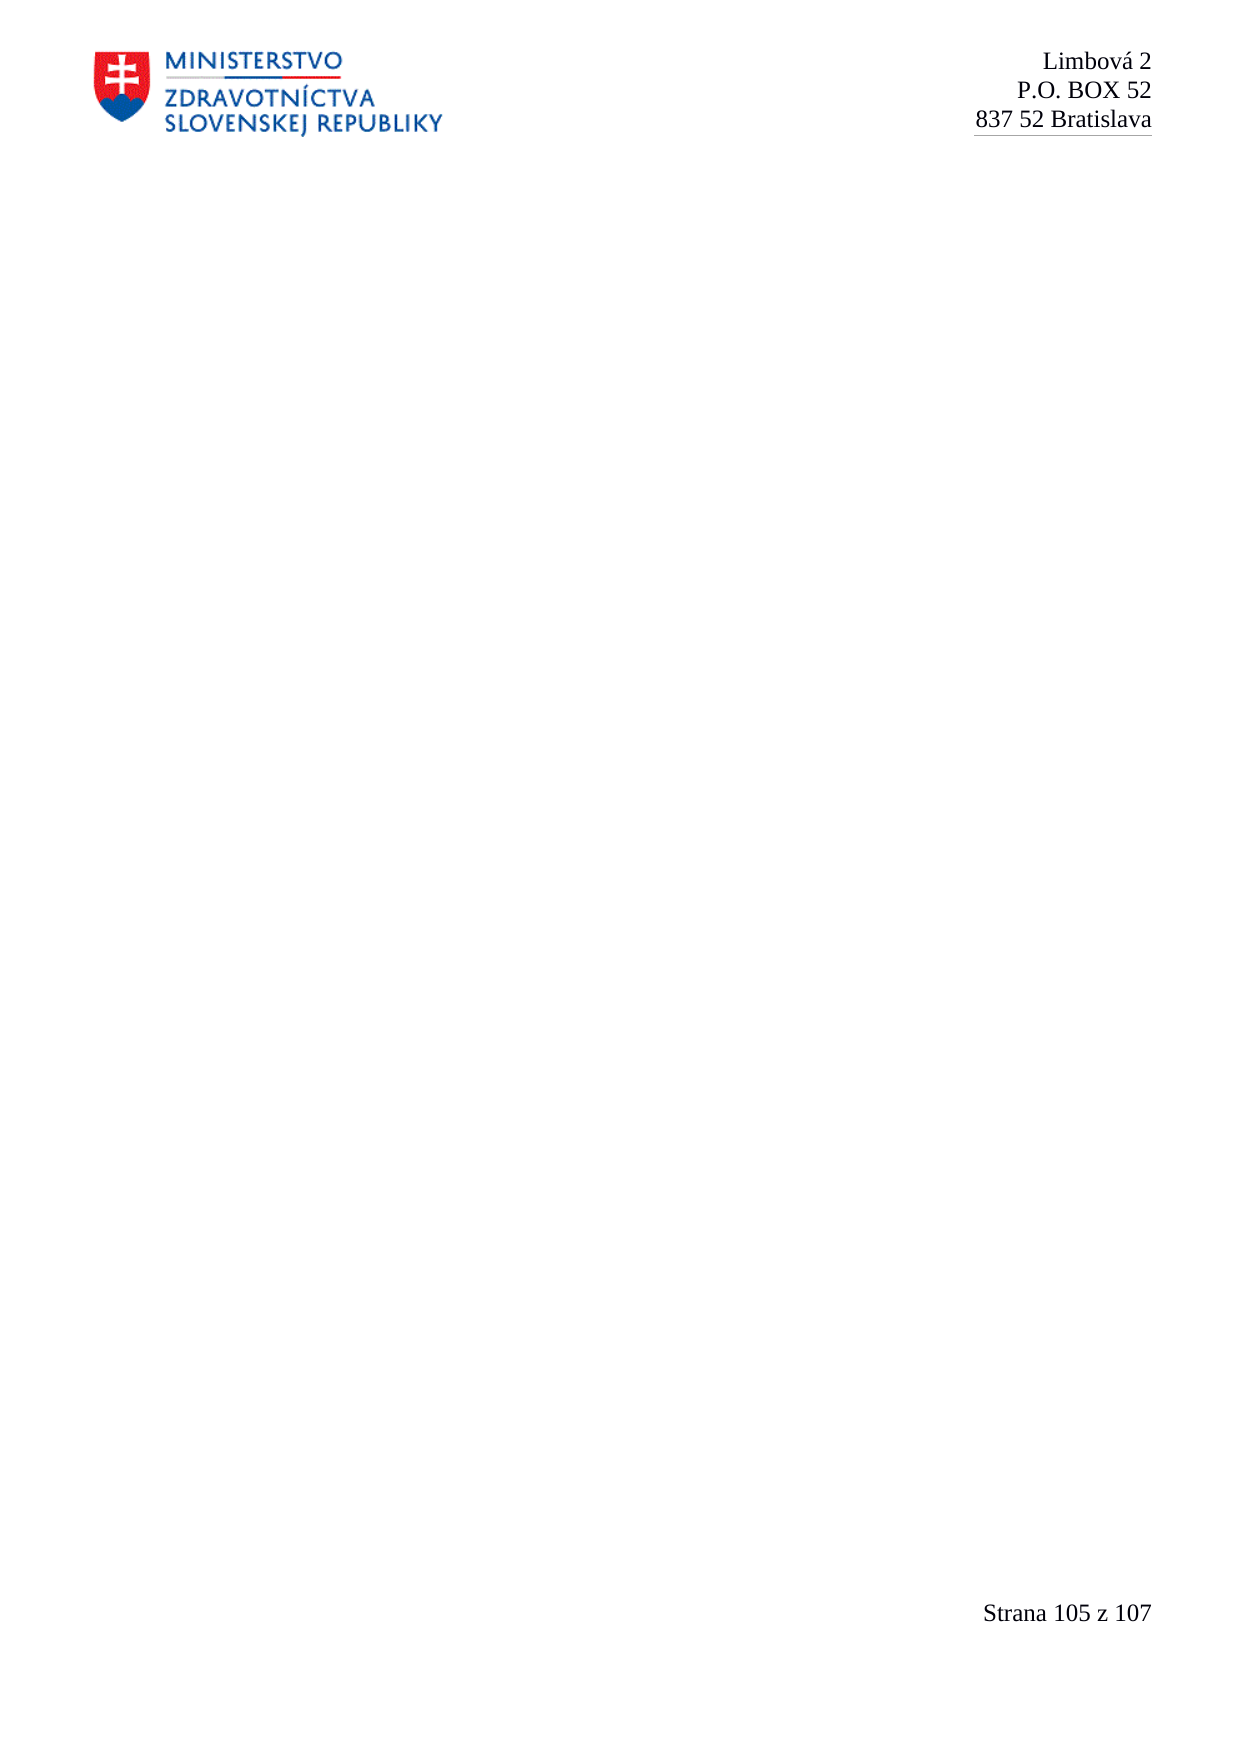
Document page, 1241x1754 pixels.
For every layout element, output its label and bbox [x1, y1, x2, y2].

picture [89, 46, 446, 137]
